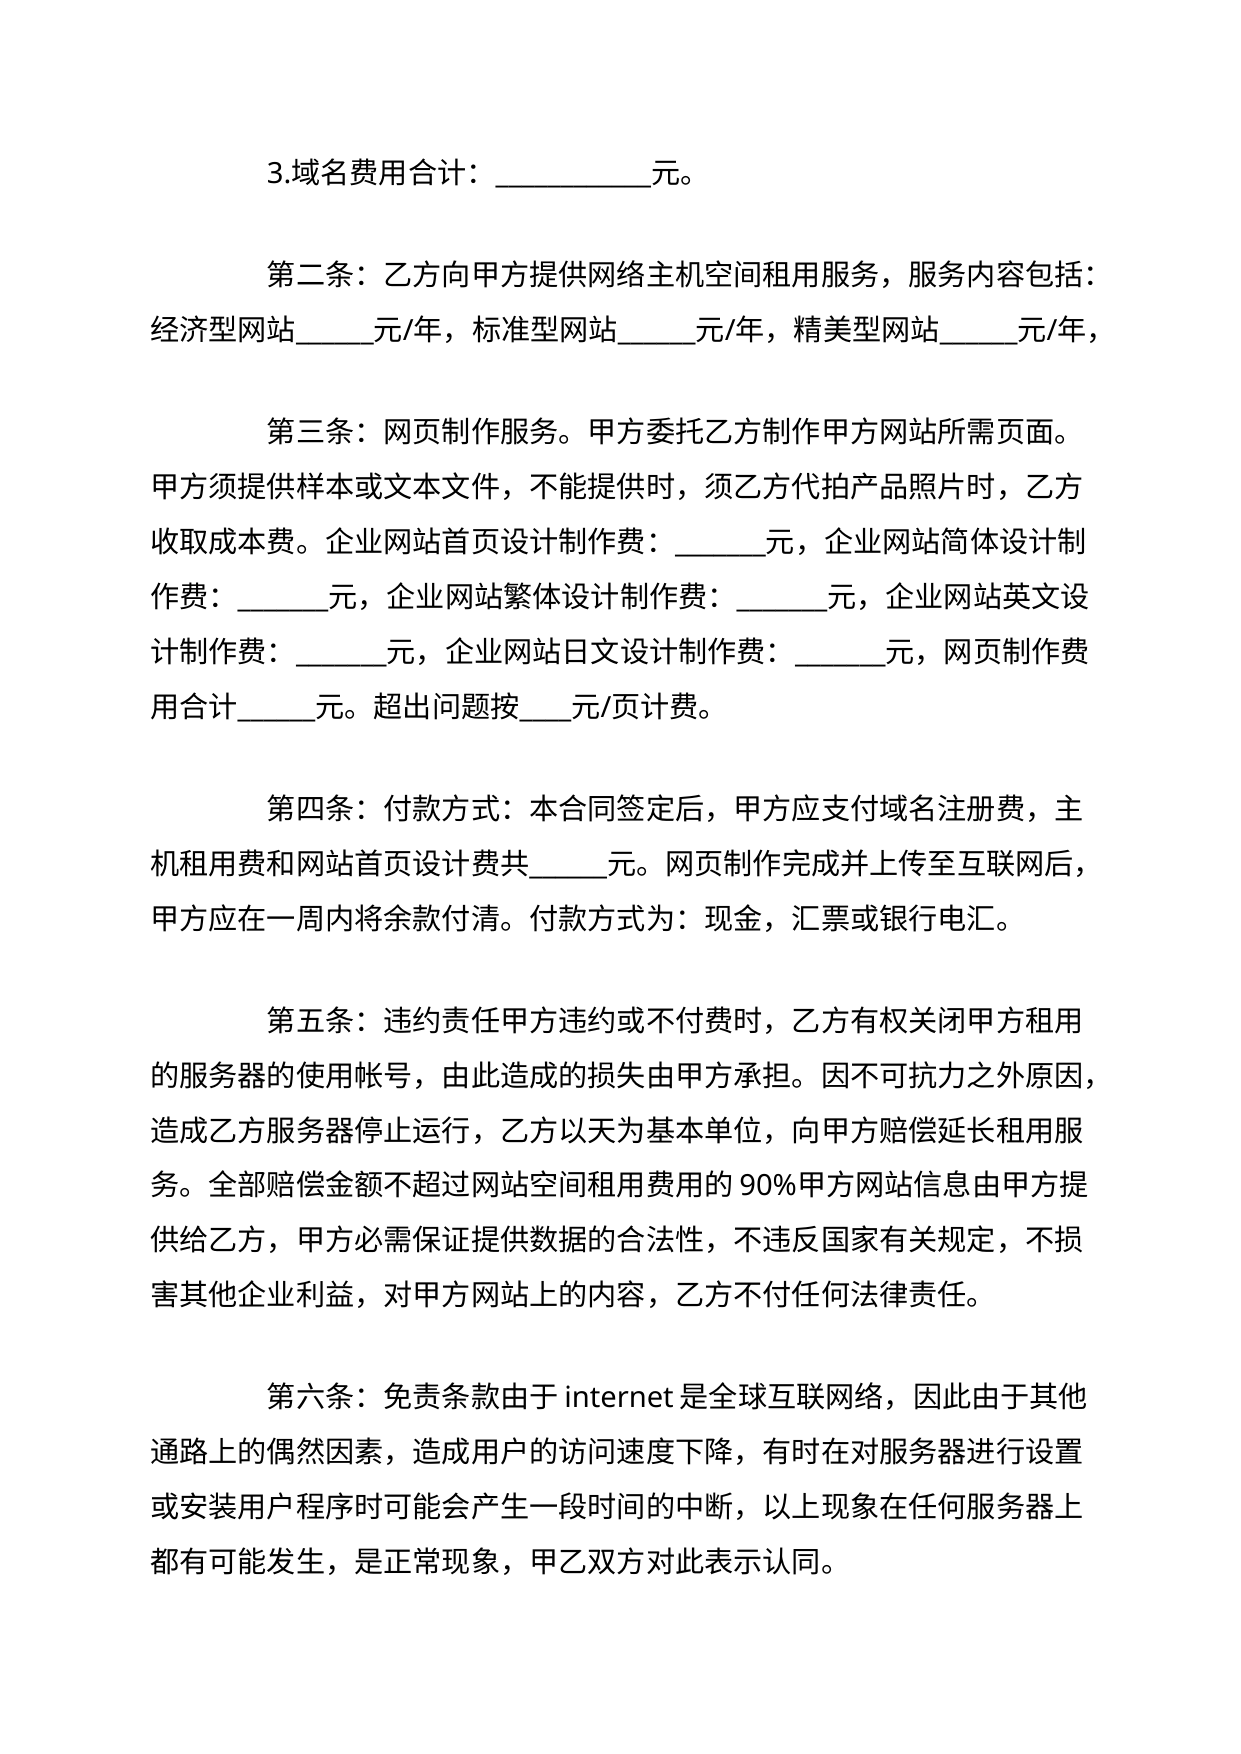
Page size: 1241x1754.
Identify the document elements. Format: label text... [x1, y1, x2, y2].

text 第四条：付款方式：本合同签定后，甲方应支付域名注册费，主机租用费和网站首页设计费共______元。网页制作完成并上传至互联网后，甲方应在一周内将余款付清。付款方式为：现金，汇票或银行电汇。 [150, 786, 1090, 938]
text 第五条：违约责任甲方违约或不付费时，乙方有权关闭甲方租用的服务器的使用帐号，由此造成的损失由甲方承担。因不可抗力之外原因，造成乙方服务器停止运行，乙方以天为基本单位，向甲方赔偿延长租用服务。全部赔偿金额不超过网站空间租用费用的90%甲方网站信息由甲方提供给乙方，甲方必需保证提供数据的合法性，不违反国家有关规定，不损害其他企业利益，对甲方网站上的内容，乙方不付任何法律责任。 [150, 997, 1090, 1314]
text 第六条：免责条款由于internet是全球互联网络，因此由于其他通路上的偶然因素，造成用户的访问速度下降，有时在对服务器进行设置或安装用户程序时可能会产生一段时间的中断，以上现象在任何服务器上都有可能发生，是正常现象，甲乙双方对此表示认同。 [150, 1374, 1090, 1581]
text 第三条：网页制作服务。甲方委托乙方制作甲方网站所需页面。甲方须提供样本或文本文件，不能提供时，须乙方代拍产品照片时，乙方收取成本费。企业网站首页设计制作费：_______元，企业网站简体设计制作费：_______元，企业网站繁体设计制作费：_______元，企业网站英文设计制作费：_______元，企业网站日文设计制作费：_______元，网页制作费用合计______元。超出问题按____元/页计费。 [150, 409, 1090, 726]
text 3.域名费用合计：____________元。 [150, 150, 1090, 192]
text 第二条：乙方向甲方提供网络主机空间租用服务，服务内容包括：经济型网站______元/年，标准型网站______元/年，精美型网站______元/年， [150, 252, 1090, 349]
